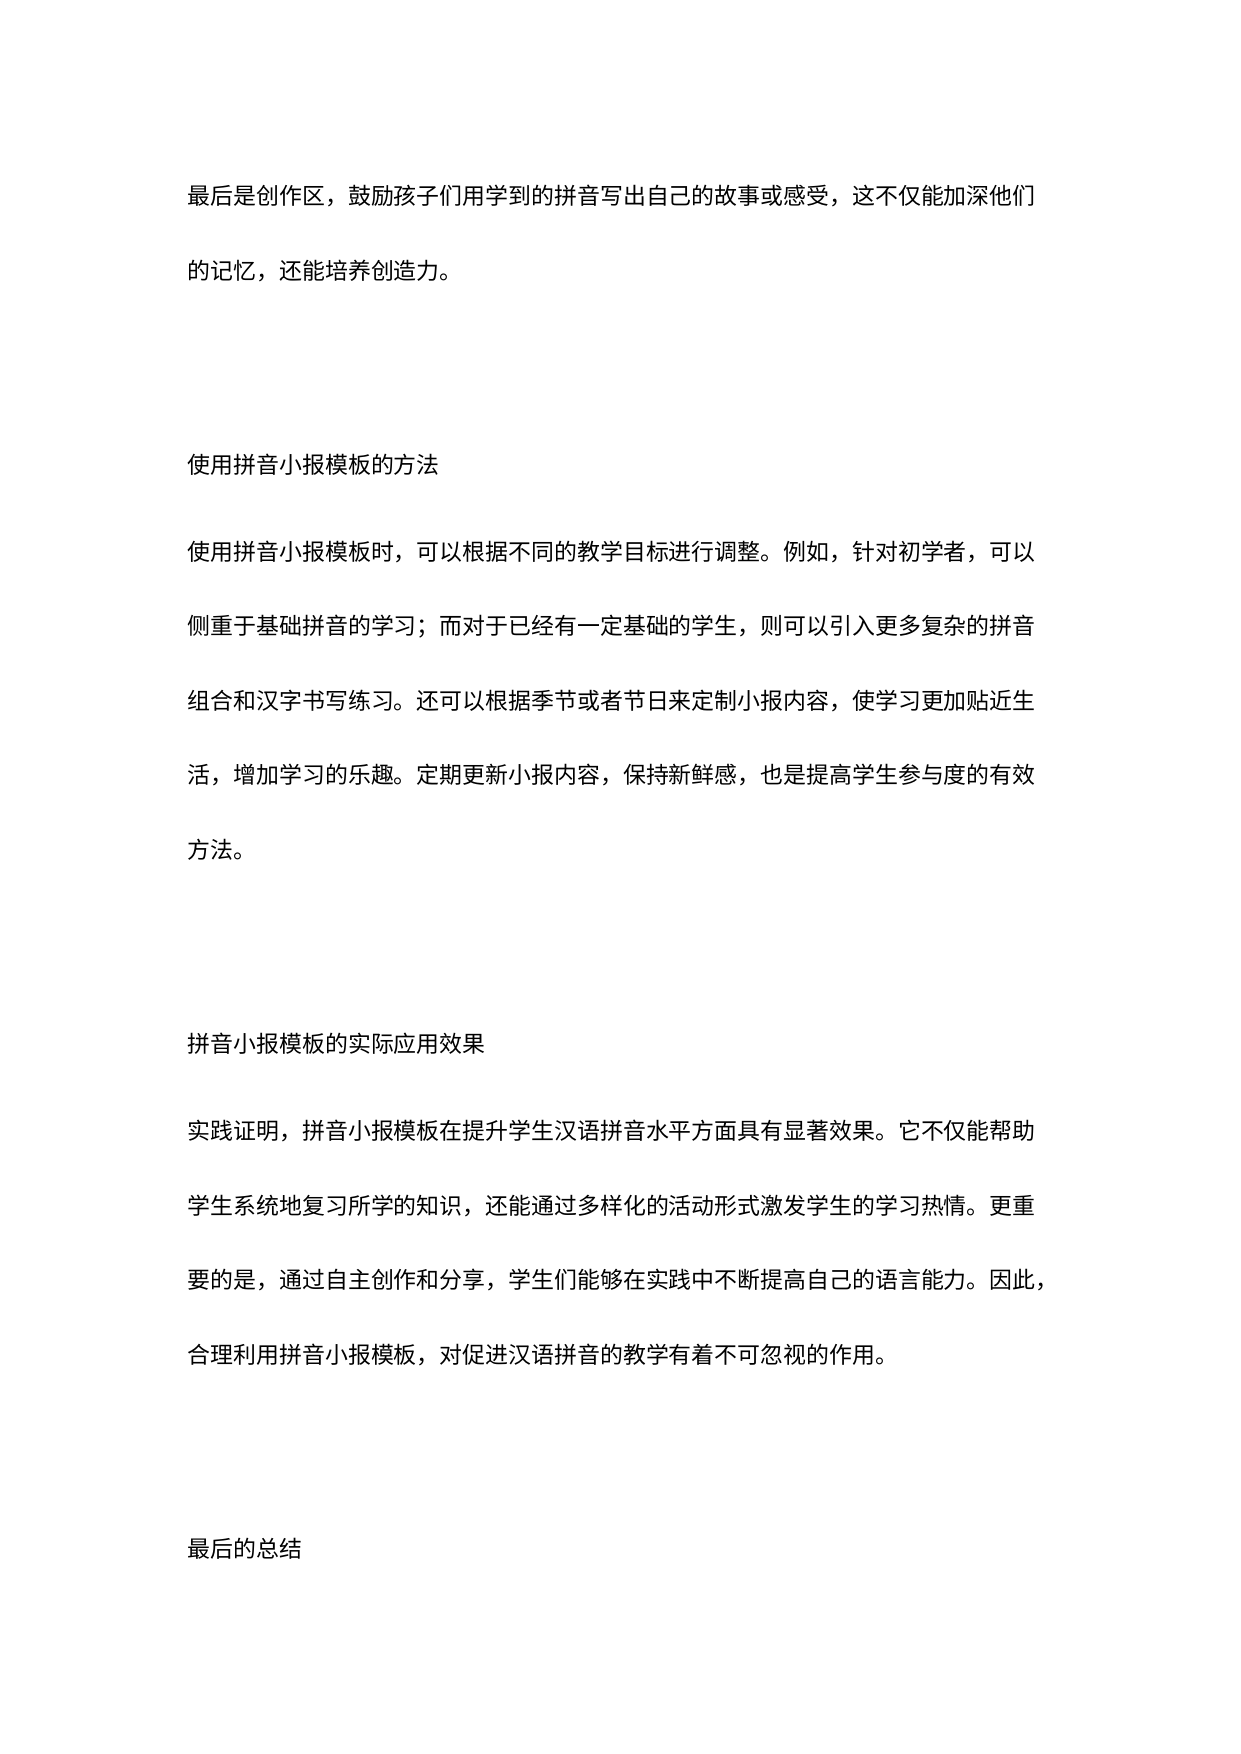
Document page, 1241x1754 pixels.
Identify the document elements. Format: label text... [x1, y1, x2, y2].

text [187, 162, 1053, 302]
text 拼音小报模板的实际应用效果 [187, 1011, 1053, 1076]
text 实践证明，拼音小报模板在提升学生汉语拼音水平方面具有显著效果。它不仅能帮助学生系统地复习所学的知识，还能通过多样化的活动形式激发学生的学习热情。更重要的是，通过自主创作和分享，学生们能够在实践中不断提高自己的语言能力。因此，合理利用拼音小报模板，对促进汉语拼音的教学有着不可忽视的作用。 [187, 1097, 1053, 1386]
text 最后的总结 [187, 1515, 1053, 1580]
text 使用拼音小报模板的方法 [187, 431, 1053, 496]
text 使用拼音小报模板时，可以根据不同的教学目标进行调整。例如，针对初学者，可以侧重于基础拼音的学习；而对于已经有一定基础的学生，则可以引入更多复杂的拼音组合和汉字书写练习。还可以根据季节或者节日来定制小报内容，使学习更加贴近生活，增加学习的乐趣。定期更新小报内容，保持新鲜感，也是提高学生参与度的有效方法。 [187, 517, 1053, 881]
